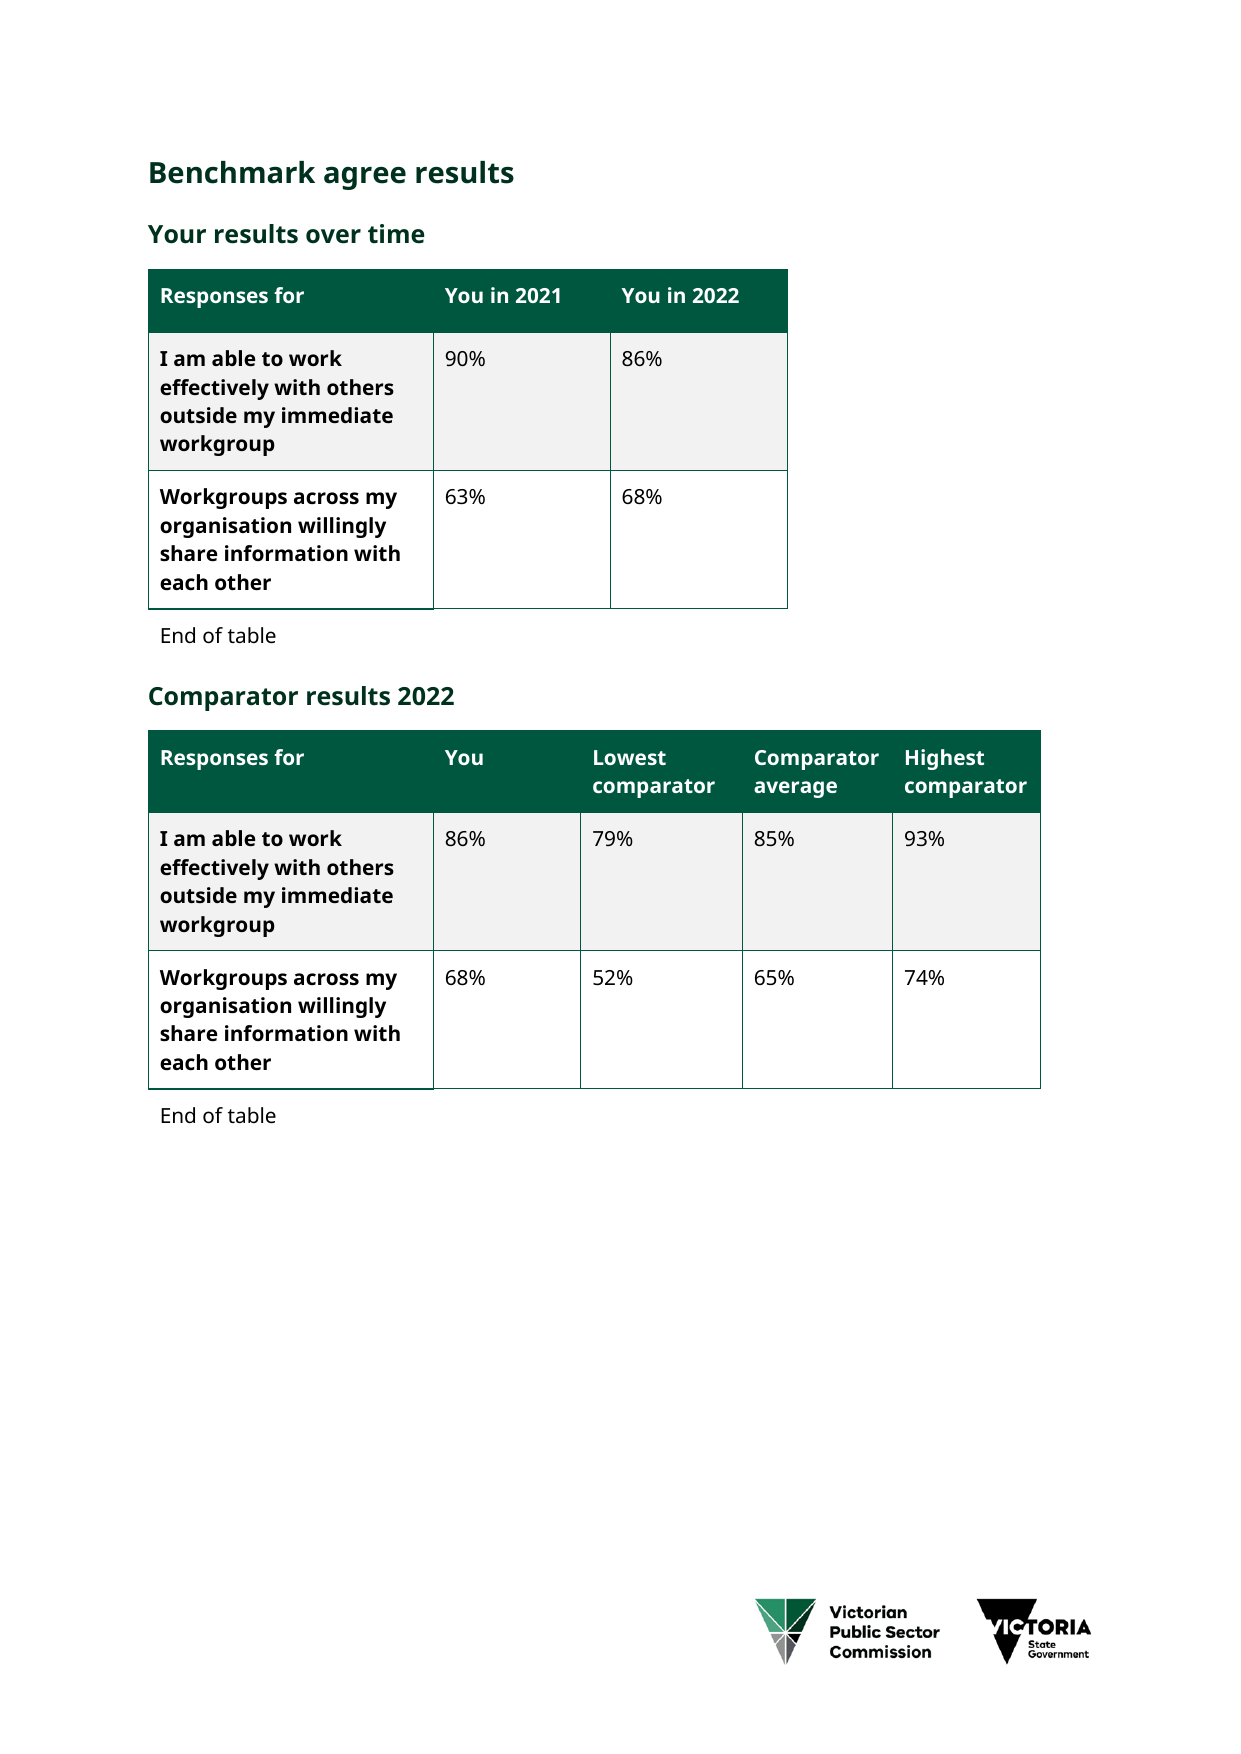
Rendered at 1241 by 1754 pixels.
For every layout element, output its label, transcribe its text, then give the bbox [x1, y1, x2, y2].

subtitle Benchmark agree results [148, 153, 1092, 192]
subtitle Comparator results 2022 [148, 678, 1092, 713]
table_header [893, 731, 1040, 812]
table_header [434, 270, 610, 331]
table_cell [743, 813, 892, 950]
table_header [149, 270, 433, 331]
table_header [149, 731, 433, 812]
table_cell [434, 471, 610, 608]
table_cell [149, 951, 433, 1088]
picture [754, 1598, 1093, 1666]
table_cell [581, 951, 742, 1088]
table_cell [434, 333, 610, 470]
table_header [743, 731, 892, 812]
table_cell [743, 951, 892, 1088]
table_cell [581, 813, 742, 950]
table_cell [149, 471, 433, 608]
subtitle Your results over time [148, 217, 1092, 251]
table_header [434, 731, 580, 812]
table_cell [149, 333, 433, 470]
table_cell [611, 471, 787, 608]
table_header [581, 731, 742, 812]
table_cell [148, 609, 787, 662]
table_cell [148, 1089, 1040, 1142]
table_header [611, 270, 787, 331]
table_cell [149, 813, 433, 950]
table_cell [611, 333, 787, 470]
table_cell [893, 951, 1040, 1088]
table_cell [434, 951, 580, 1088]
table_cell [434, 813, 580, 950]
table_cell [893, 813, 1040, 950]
